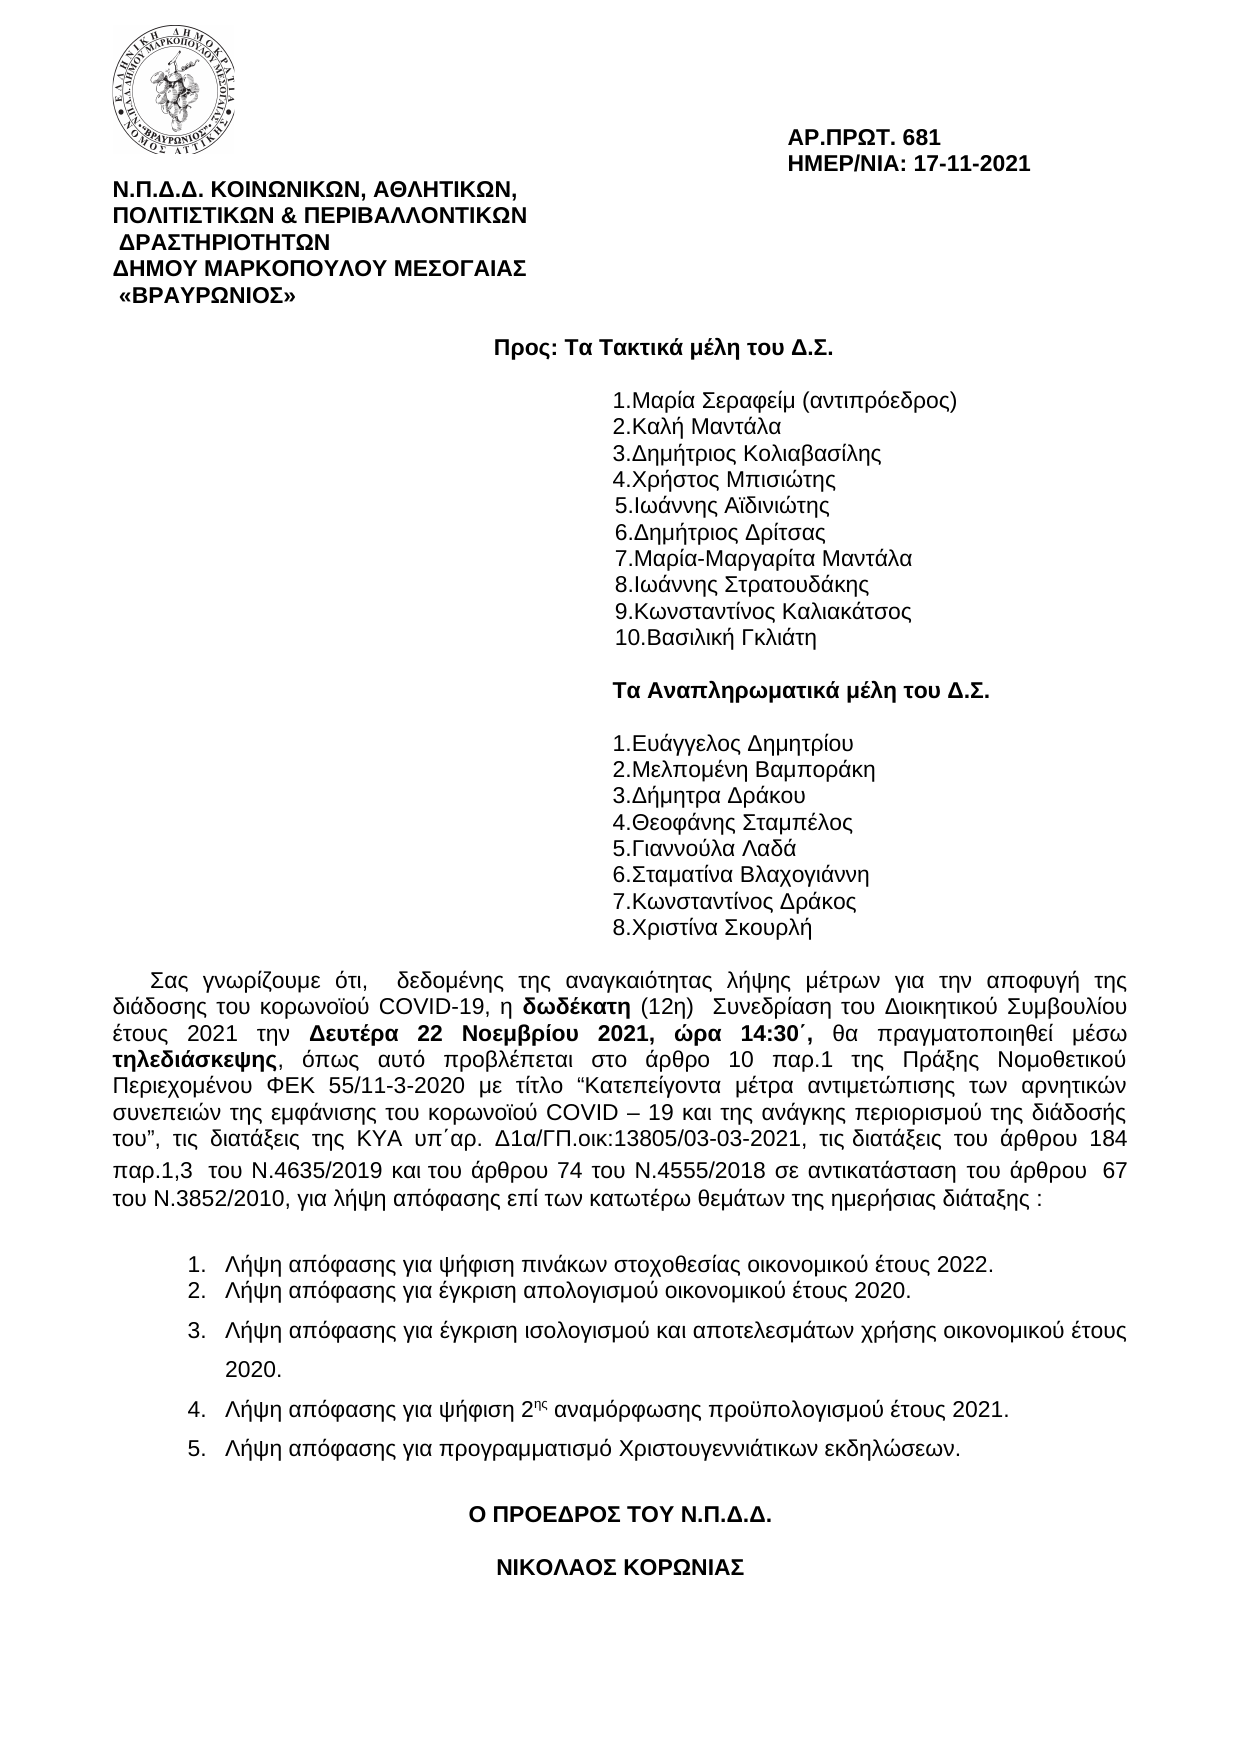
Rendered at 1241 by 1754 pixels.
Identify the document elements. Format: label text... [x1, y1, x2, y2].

text 6.Σταματίνα Βλαχογιάννη [612, 861, 1146, 888]
text 5.Γιαννούλα Λαδά [612, 835, 1146, 861]
text 7.Κωνσταντίνος Δράκος [612, 888, 1146, 914]
text Προς: Τα Τακτικά μέλη του Δ.Σ. [487, 334, 1146, 361]
text ΝΙΚΟΛΑΟΣ ΚΟΡΩΝΙΑΣ [112, 1554, 1128, 1580]
text 8.Ιωάννης Στρατουδάκης [393, 571, 1146, 598]
text «ΒΡΑΥΡΩΝΙΟΣ» [112, 282, 1128, 308]
list Λήψη απόφασης για έγκριση απολογισμού οικονομικού έτους 2020. [187, 1277, 1128, 1304]
text Σας γνωρίζουμε ότι, δεδομένης της αναγκαιότητας λήψης μέτρων για την αποφυγή της διάδοσης του κορωνοϊού COVID-19, η δωδέκατη (12η) Συνεδρίαση του Διοικητικού Συμβουλίου έτους 2021 την Δευτέρα 22 Νοεμβρίου 2021, ώρα 14:30΄, θα πραγματοποιηθεί μέσω τηλεδιάσκεψης, όπως αυτό προβλέπεται στο άρθρο 10 παρ.1 της Πράξης Νομοθετικού Περιεχομένου ΦΕΚ 55/11-3-2020 με τίτλο “Κατεπείγοντα μέτρα αντιμετώπισης των αρνητικών συνεπειών της εμφάνισης του κορωνοϊού COVID – 19 και της ανάγκης περιορισμού της διάδοσής του”, τις διατάξεις της ΚΥΑ υπ΄αρ. Δ1α/ΓΠ.οικ:13805/03-03-2021, τις διατάξεις του άρθρου 184 παρ.1,3 του Ν.4635/2019 και του άρθρου 74 του Ν.4555/2018 σε αντικατάσταση του άρθρου 67 του Ν.3852/2010, για λήψη απόφασης επί των κατωτέρω θεμάτων της ημερήσιας διάταξης : [112, 967, 1128, 1212]
text 4.Θεοφάνης Σταμπέλος [612, 809, 1146, 835]
list Λήψη απόφασης για έγκριση ισολογισμού και αποτελεσμάτων χρήσης οικονομικού έτους 2020. [187, 1317, 1128, 1383]
text ΠΟΛΙΤΙΣΤΙΚΩΝ & ΠΕΡΙΒΑΛΛΟΝΤΙΚΩN [112, 202, 1128, 229]
text 2.Μελπομένη Βαμποράκη [612, 756, 1146, 782]
text 10.Βασιλική Γκλιάτη [393, 624, 1146, 651]
text 1.Μαρία Σεραφείμ (αντιπρόεδρος) [612, 387, 1146, 413]
text 7.Μαρία-Μαργαρίτα Μαντάλα [393, 545, 1146, 571]
text 3.Δήμητρα Δράκου [612, 782, 1146, 809]
text ΔΡΑΣΤΗΡΙΟΤΗΤΩΝ [112, 229, 1128, 255]
text ΗΜΕΡ/ΝΙΑ: 17-11-2021 [112, 150, 1128, 176]
text 1.Ευάγγελος Δημητρίου [612, 729, 1146, 756]
text 2.Καλή Μαντάλα [612, 413, 1146, 440]
text ΑΡ.ΠΡΩΤ. 681 [235, 123, 1128, 150]
list Λήψη απόφασης για ψήφιση 2ης αναμόρφωσης προϋπολογισμού έτους 2021. [187, 1396, 1128, 1422]
picture [112, 25, 235, 154]
text Ν.Π.Δ.Δ. ΚΟΙΝΩΝΙΚΩΝ, ΑΘΛΗΤΙΚΩΝ, [112, 176, 1128, 202]
text 9.Κωνσταντίνος Καλιακάτσος [393, 598, 1146, 624]
text Ο ΠΡΟΕΔΡΟΣ ΤΟΥ Ν.Π.Δ.Δ. [112, 1501, 1128, 1528]
text 8.Χριστίνα Σκουρλή [612, 914, 1146, 940]
list Λήψη απόφασης για προγραμματισμό Χριστουγεννιάτικων εκδηλώσεων. [187, 1435, 1128, 1462]
text ΔΗΜΟΥ ΜΑΡΚΟΠΟΥΛΟΥ ΜΕΣΟΓΑΙΑΣ [112, 255, 1128, 282]
text 6.Δημήτριος Δρίτσας [393, 519, 1146, 545]
text 5.Ιωάννης Αϊδινιώτης [393, 492, 1146, 519]
text 3.Δημήτριος Κολιαβασίλης [612, 440, 1146, 466]
list Λήψη απόφασης για ψήφιση πινάκων στοχοθεσίας οικονομικού έτους 2022. [187, 1251, 1128, 1277]
text 4.Χρήστος Μπισιώτης [612, 466, 1146, 492]
text Τα Αναπληρωματικά μέλη του Δ.Σ. [612, 677, 1146, 703]
